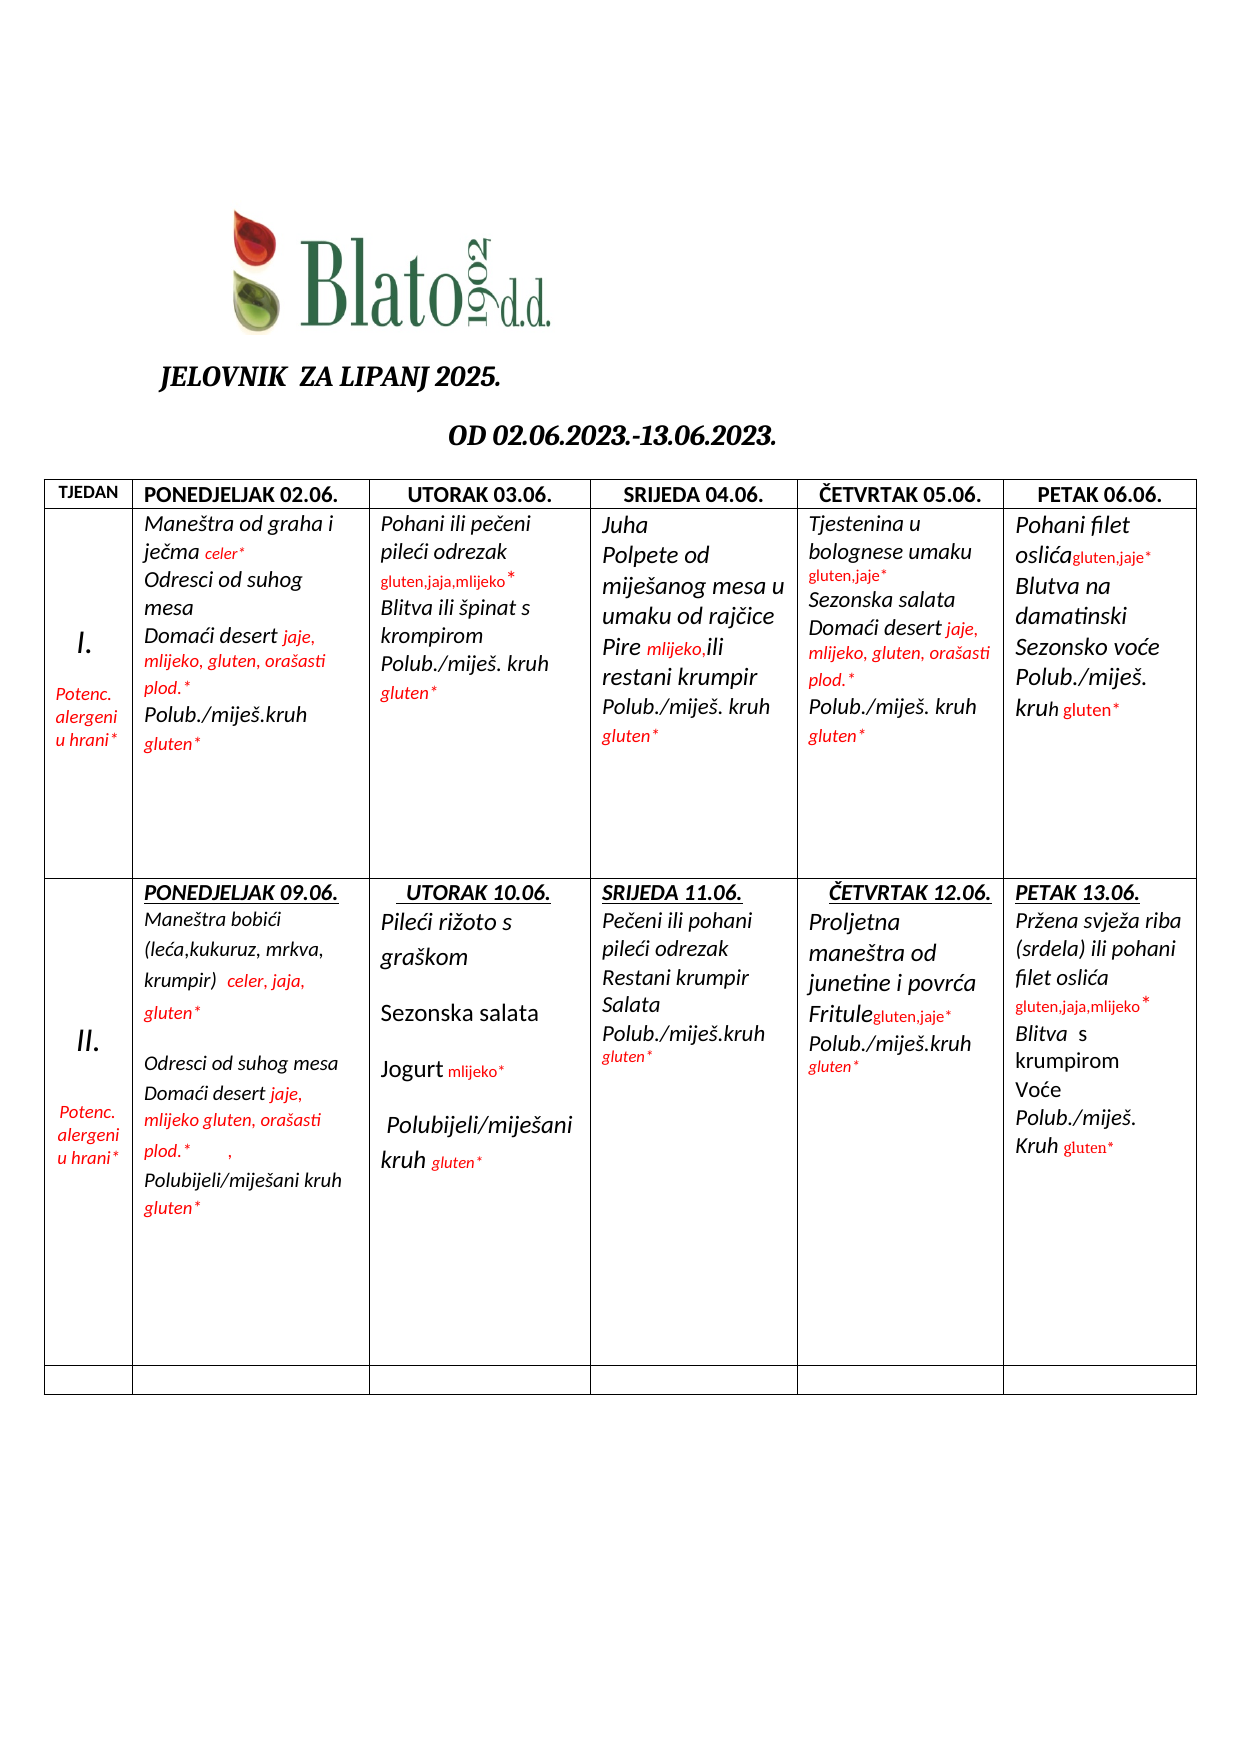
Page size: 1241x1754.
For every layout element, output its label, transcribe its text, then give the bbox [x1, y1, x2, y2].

table_cell [45, 1366, 132, 1394]
table_header PONEDJELJAK 02.06. [133, 480, 369, 508]
table_cell [370, 1366, 590, 1394]
table_header TJEDAN [45, 480, 132, 508]
table_cell Juha Polpete od miješanog mesa u umaku od rajčice Pire mlijeko,ili restani krumpir Polub./miješ. kruh gluten* [591, 509, 797, 877]
table_cell PONEDJELJAK 09.06. Maneštra bobići (leća,kukuruz, mrkva, krumpir) celer, jaja, gluten* Odresci od suhog mesa Domaći desert jaje, mlijeko gluten, orašasti plod.* , Polubijeli/miješani kruh gluten* [133, 879, 369, 1365]
table_header SRIJEDA 04.06. [591, 480, 797, 508]
table_cell UTORAK 10.06. Pileći rižoto s graškom Sezonska salata Jogurt mlijeko* Polubijeli/miješani kruh gluten* [370, 879, 590, 1365]
table_cell Tjestenina u bolognese umaku gluten,jaje* Sezonska salata Domaći desert jaje, mlijeko, gluten, orašasti plod.* Polub./miješ. kruh gluten* [798, 509, 1003, 877]
table_cell II. Potenc.alergeni u hrani* [45, 879, 132, 1365]
table_cell ČETVRTAK 12.06. Proljetna maneštra od junetine i povrća Fritulegluten,jaje* Polub./miješ.kruh gluten* [798, 879, 1003, 1365]
table_cell [798, 1366, 1003, 1394]
table_cell [591, 1366, 797, 1394]
table_header UTORAK 03.06. [370, 480, 590, 508]
table_cell SRIJEDA 11.06. Pečeni ili pohani pileći odrezak Restani krumpir Salata Polub./miješ.kruh gluten* [591, 879, 797, 1365]
table_cell Maneštra od graha i ječma celer* Odresci od suhog mesa Domaći desert jaje, mlijeko, gluten, orašasti plod.* Polub./miješ.kruh gluten* [133, 509, 369, 877]
picture [230, 200, 555, 335]
table_cell I. Potenc. alergeni u hrani* [45, 509, 132, 877]
table_cell [133, 1366, 369, 1394]
text JELOVNIK ZA LIPANJ 2025. [148, 360, 1093, 394]
text OD 02.06.2023.-13.06.2023. [148, 419, 1093, 453]
table_header PETAK 06.06. [1004, 480, 1196, 508]
table_cell Pohani filet oslićagluten,jaje* Blutva na damatinski Sezonsko voće Polub./miješ. kruh gluten* [1004, 509, 1196, 877]
table_cell PETAK 13.06. Pržena svježa riba (srdela) ili pohani filet oslića gluten,jaja,mlijeko* Blitva s krumpirom Voće Polub./miješ. Kruh gluten* [1004, 879, 1196, 1365]
table_cell Pohani ili pečeni pileći odrezak gluten,jaja,mlijeko* Blitva ili špinat s krompirom Polub./miješ. kruh gluten* [370, 509, 590, 877]
table_cell [1004, 1366, 1196, 1394]
table_header ČETVRTAK 05.06. [798, 480, 1003, 508]
